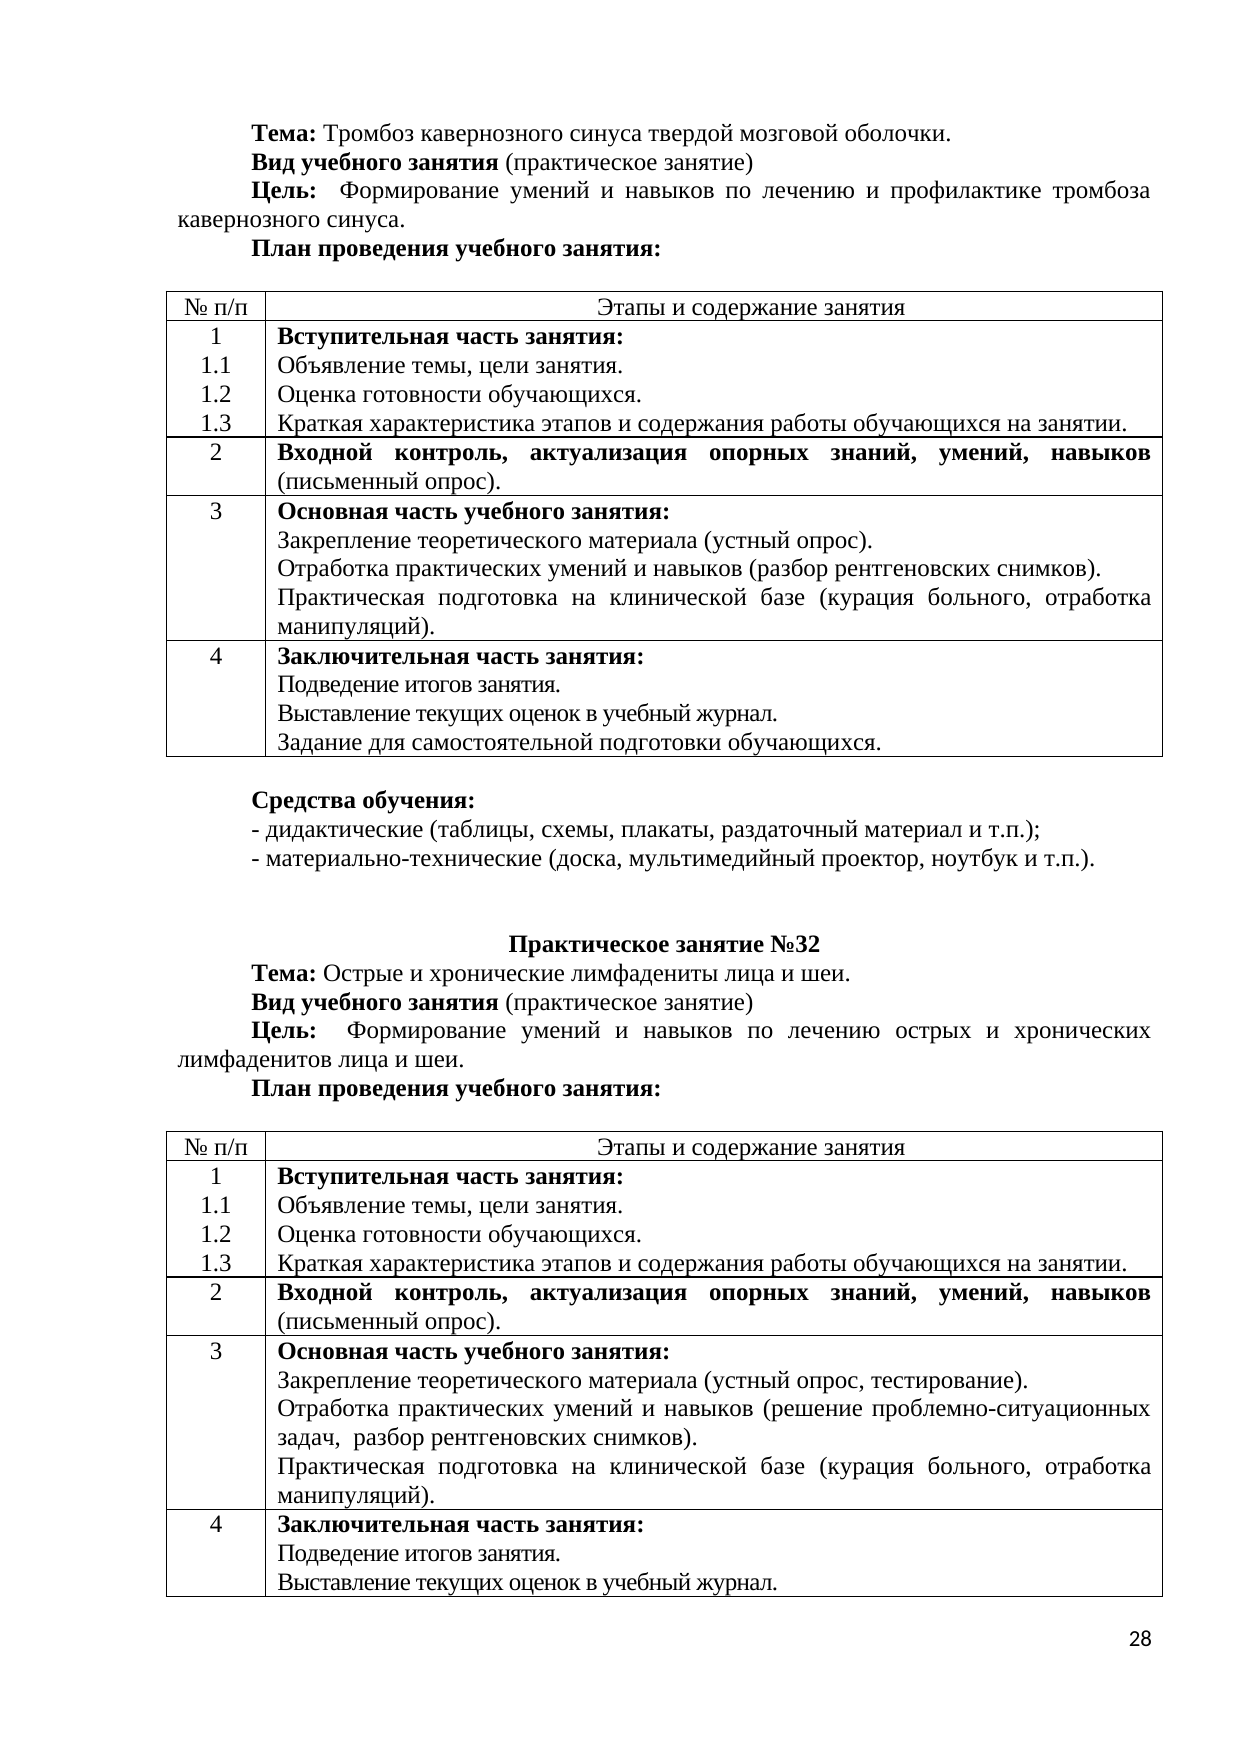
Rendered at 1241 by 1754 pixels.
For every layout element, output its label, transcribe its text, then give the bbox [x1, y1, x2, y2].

text Цель: Формирование умений и навыков по лечению и профилактике тромбоза кавернозного синуса. [177, 176, 1152, 233]
table_cell 3 [167, 496, 265, 640]
text Вид учебного занятия (практическое занятие) [177, 987, 1152, 1016]
table_cell Вступительная часть занятия: Объявление темы, цели занятия. Оценка готовности обучающихся. Краткая характеристика этапов и содержания работы обучающихся на занятии. [266, 321, 1162, 436]
table_cell Входной контроль, актуализация опорных знаний, умений, навыков (письменный опрос). [266, 438, 1162, 495]
text Практическое занятие №32 [177, 929, 1152, 958]
table_cell 4 [167, 1510, 265, 1596]
table_header Этапы и содержание занятия [266, 292, 1162, 320]
table_cell 4 [167, 641, 265, 756]
table_header Этапы и содержание занятия [266, 1132, 1162, 1160]
text - дидактические (таблицы, схемы, плакаты, раздаточный материал и т.п.); [177, 814, 1152, 843]
table_cell Входной контроль, актуализация опорных знаний, умений, навыков (письменный опрос). [266, 1278, 1162, 1335]
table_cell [266, 1510, 1162, 1596]
table_cell Вступительная часть занятия: Объявление темы, цели занятия. Оценка готовности обучающихся. Краткая характеристика этапов и содержания работы обучающихся на занятии. [266, 1161, 1162, 1276]
text Тема: Острые и хронические лимфадениты лица и шеи. [177, 958, 1152, 987]
text Средства обучения: [177, 786, 1152, 814]
table_cell 1 1.1 1.2 1.3 [167, 321, 265, 436]
table_cell 3 [167, 1336, 265, 1508]
text Тема: Тромбоз кавернозного синуса твердой мозговой оболочки. [177, 118, 1152, 147]
table_cell 1 1.1 1.2 1.3 [167, 1161, 265, 1276]
text План проведения учебного занятия: [177, 1073, 1152, 1102]
text Вид учебного занятия (практическое занятие) [177, 147, 1152, 176]
text План проведения учебного занятия: [177, 233, 1152, 262]
text - материально-технические (доска, мультимедийный проектор, ноутбук и т.п.). [177, 843, 1152, 872]
table_cell 2 [167, 1278, 265, 1335]
table_header № п/п [167, 1132, 265, 1160]
table_cell Основная часть учебного занятия: Закрепление теоретического материала (устный опрос, тестирование). Отработка практических умений и навыков (решение проблемно-ситуационных задач, разбор рентгеновских снимков). Практическая подготовка на клинической базе (курация больного, отработка манипуляций). [266, 1336, 1162, 1508]
table_header № п/п [167, 292, 265, 320]
table_cell Основная часть учебного занятия: Закрепление теоретического материала (устный опрос). Отработка практических умений и навыков (разбор рентгеновских снимков). Практическая подготовка на клинической базе (курация больного, отработка манипуляций). [266, 496, 1162, 640]
table_cell 2 [167, 438, 265, 495]
text Цель: Формирование умений и навыков по лечению острых и хронических лимфаденитов лица и шеи. [177, 1016, 1152, 1073]
